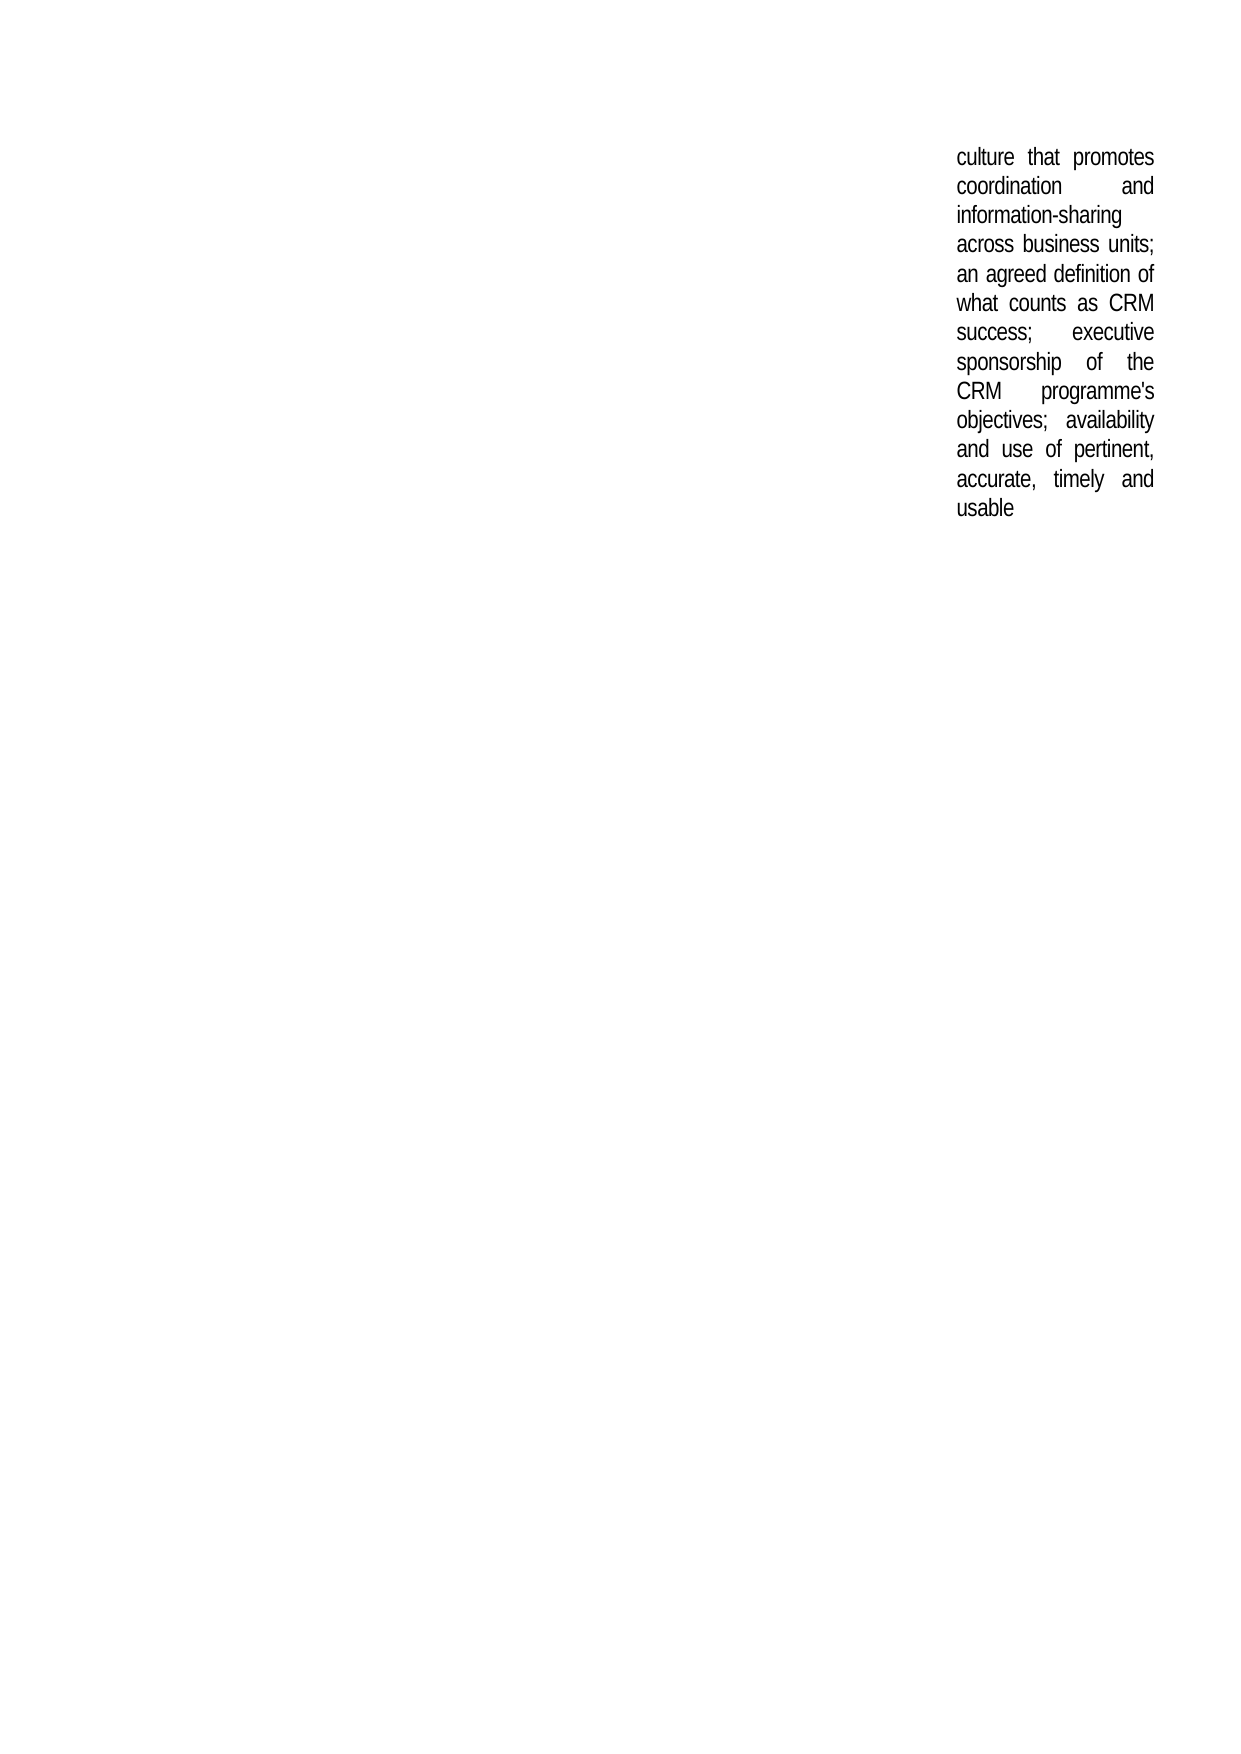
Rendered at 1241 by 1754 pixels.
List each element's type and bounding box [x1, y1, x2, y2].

text [956, 142, 1154, 522]
